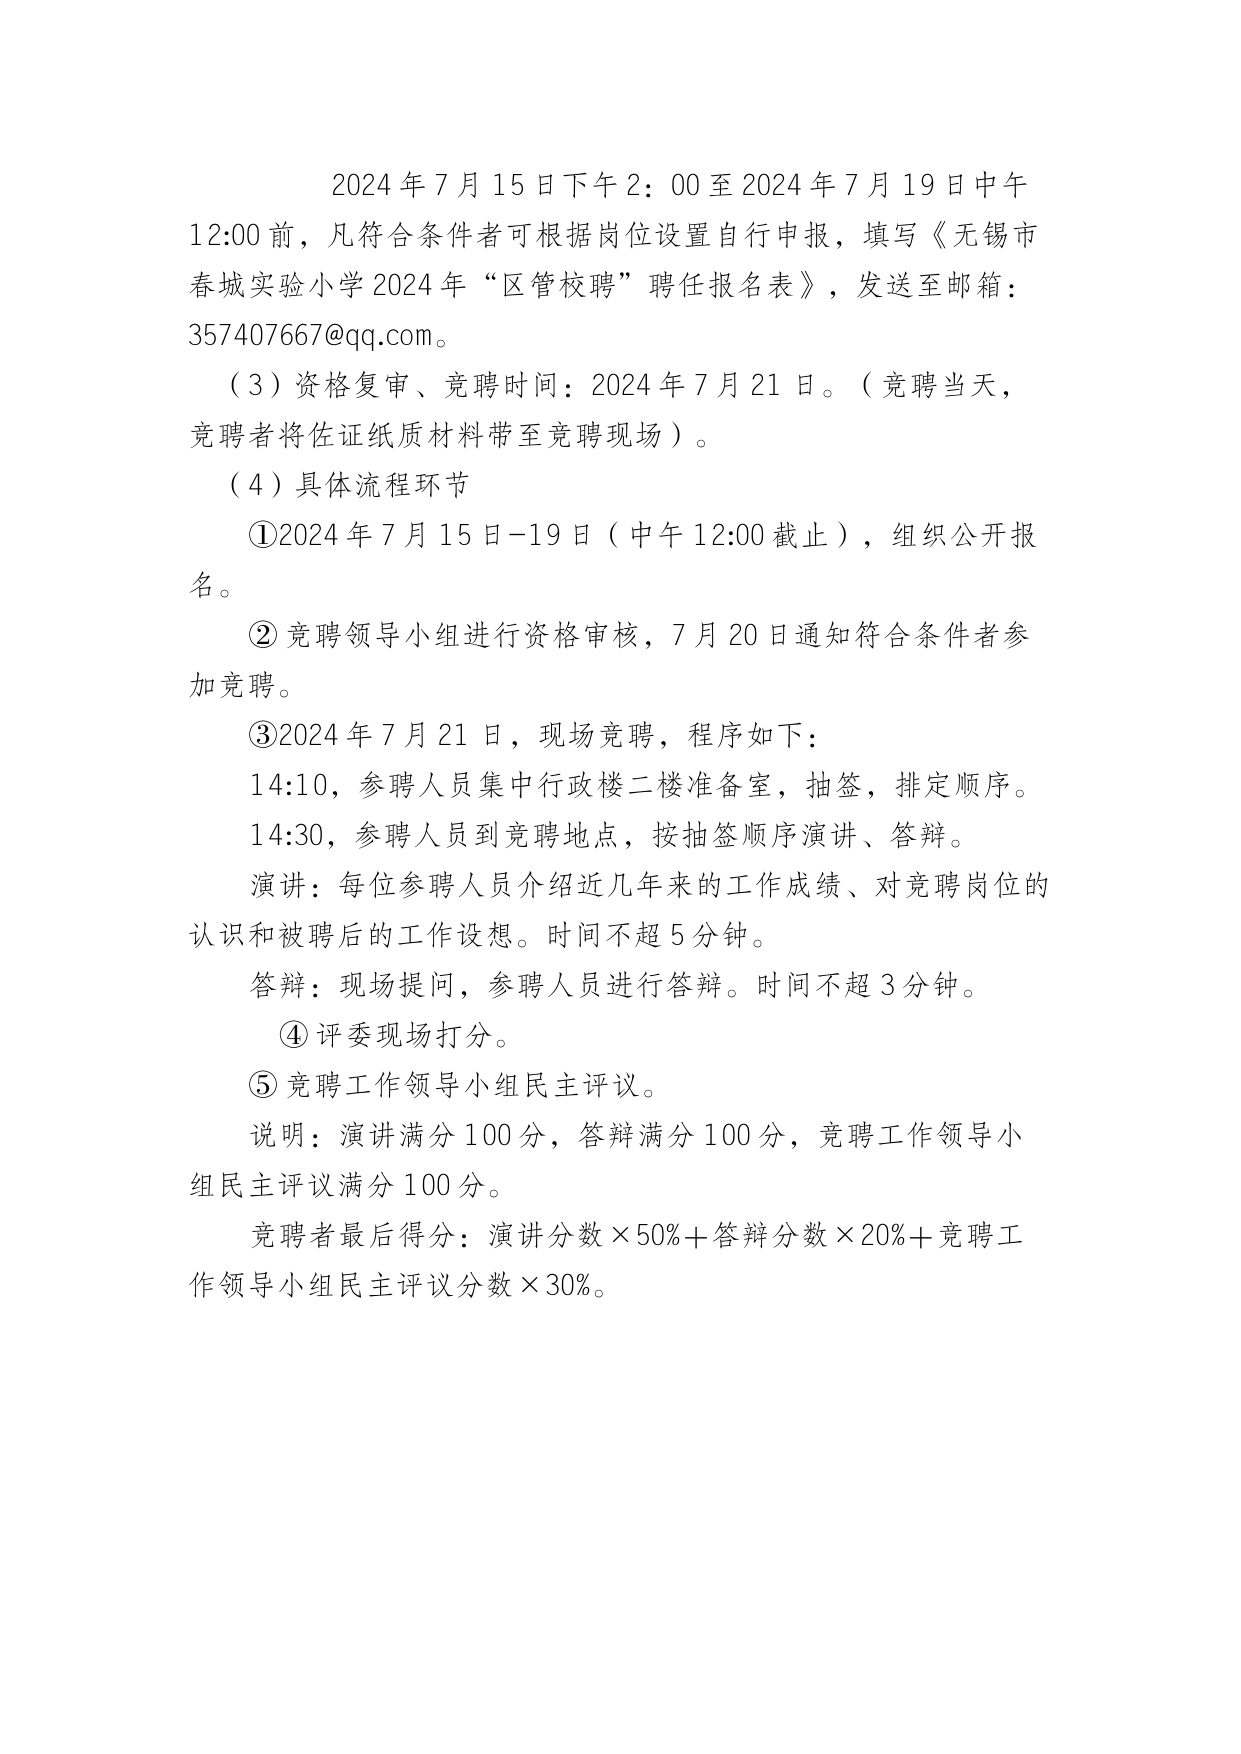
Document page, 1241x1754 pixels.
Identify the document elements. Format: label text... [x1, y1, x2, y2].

text 2024年7月15日下午2：00至2024年7月19日中午12:00前，凡符合条件者可根据岗位设置自行申报，填写《无锡市春城实验小学2024年“区管校聘”聘任报名表》，发送至邮箱：357407667@qq.com。 [187, 156, 1053, 356]
text 说明：演讲满分100分，答辩满分100分，竞聘工作领导小组民主评议满分100分。 [187, 1106, 1053, 1206]
text ③2024年7月21日，现场竞聘，程序如下： [187, 706, 1053, 756]
text （4）具体流程环节 [187, 456, 1053, 506]
text 14:10，参聘人员集中行政楼二楼准备室，抽签，排定顺序。 [187, 756, 1053, 806]
text ④评委现场打分。 [187, 1006, 1053, 1056]
list （3）资格复审、竞聘时间：2024年7月21日。（竞聘当天，竞聘者将佐证纸质材料带至竞聘现场）。 [187, 356, 1053, 456]
text ①2024年7月15日-19日（中午12:00截止），组织公开报名。 [187, 506, 1053, 606]
text 答辩：现场提问，参聘人员进行答辩。时间不超3分钟。 [187, 956, 1053, 1006]
text 14:30，参聘人员到竞聘地点，按抽签顺序演讲、答辩。 [187, 806, 1053, 856]
text 演讲：每位参聘人员介绍近几年来的工作成绩、对竞聘岗位的认识和被聘后的工作设想。时间不超5分钟。 [187, 856, 1053, 956]
text ⑤竞聘工作领导小组民主评议。 [187, 1056, 1053, 1106]
text 竞聘者最后得分：演讲分数×50%＋答辩分数×20%＋竞聘工作领导小组民主评议分数×30%。 [187, 1206, 1053, 1306]
text ②竞聘领导小组进行资格审核，7月20日通知符合条件者参加竞聘。 [187, 606, 1053, 706]
